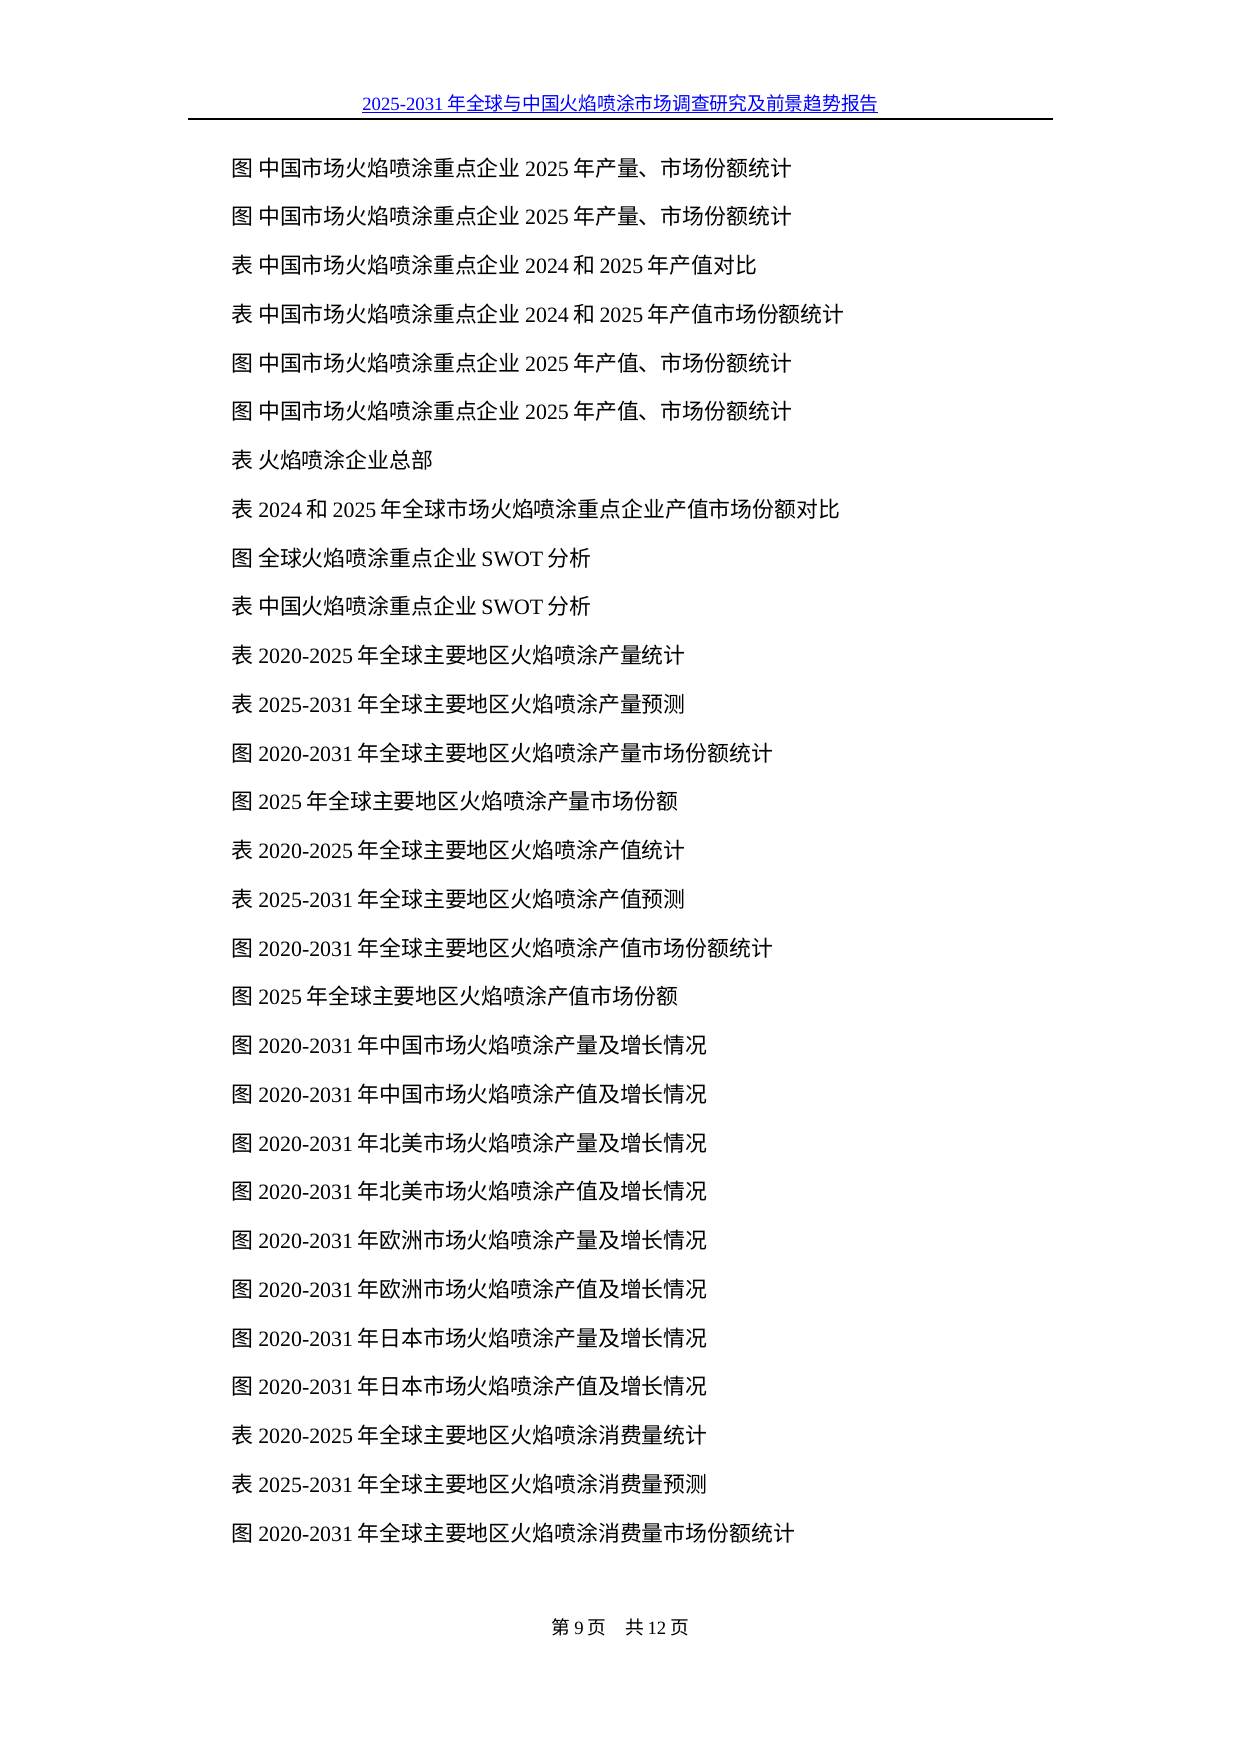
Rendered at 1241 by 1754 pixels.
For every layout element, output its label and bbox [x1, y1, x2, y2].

text [187, 150, 1053, 1548]
